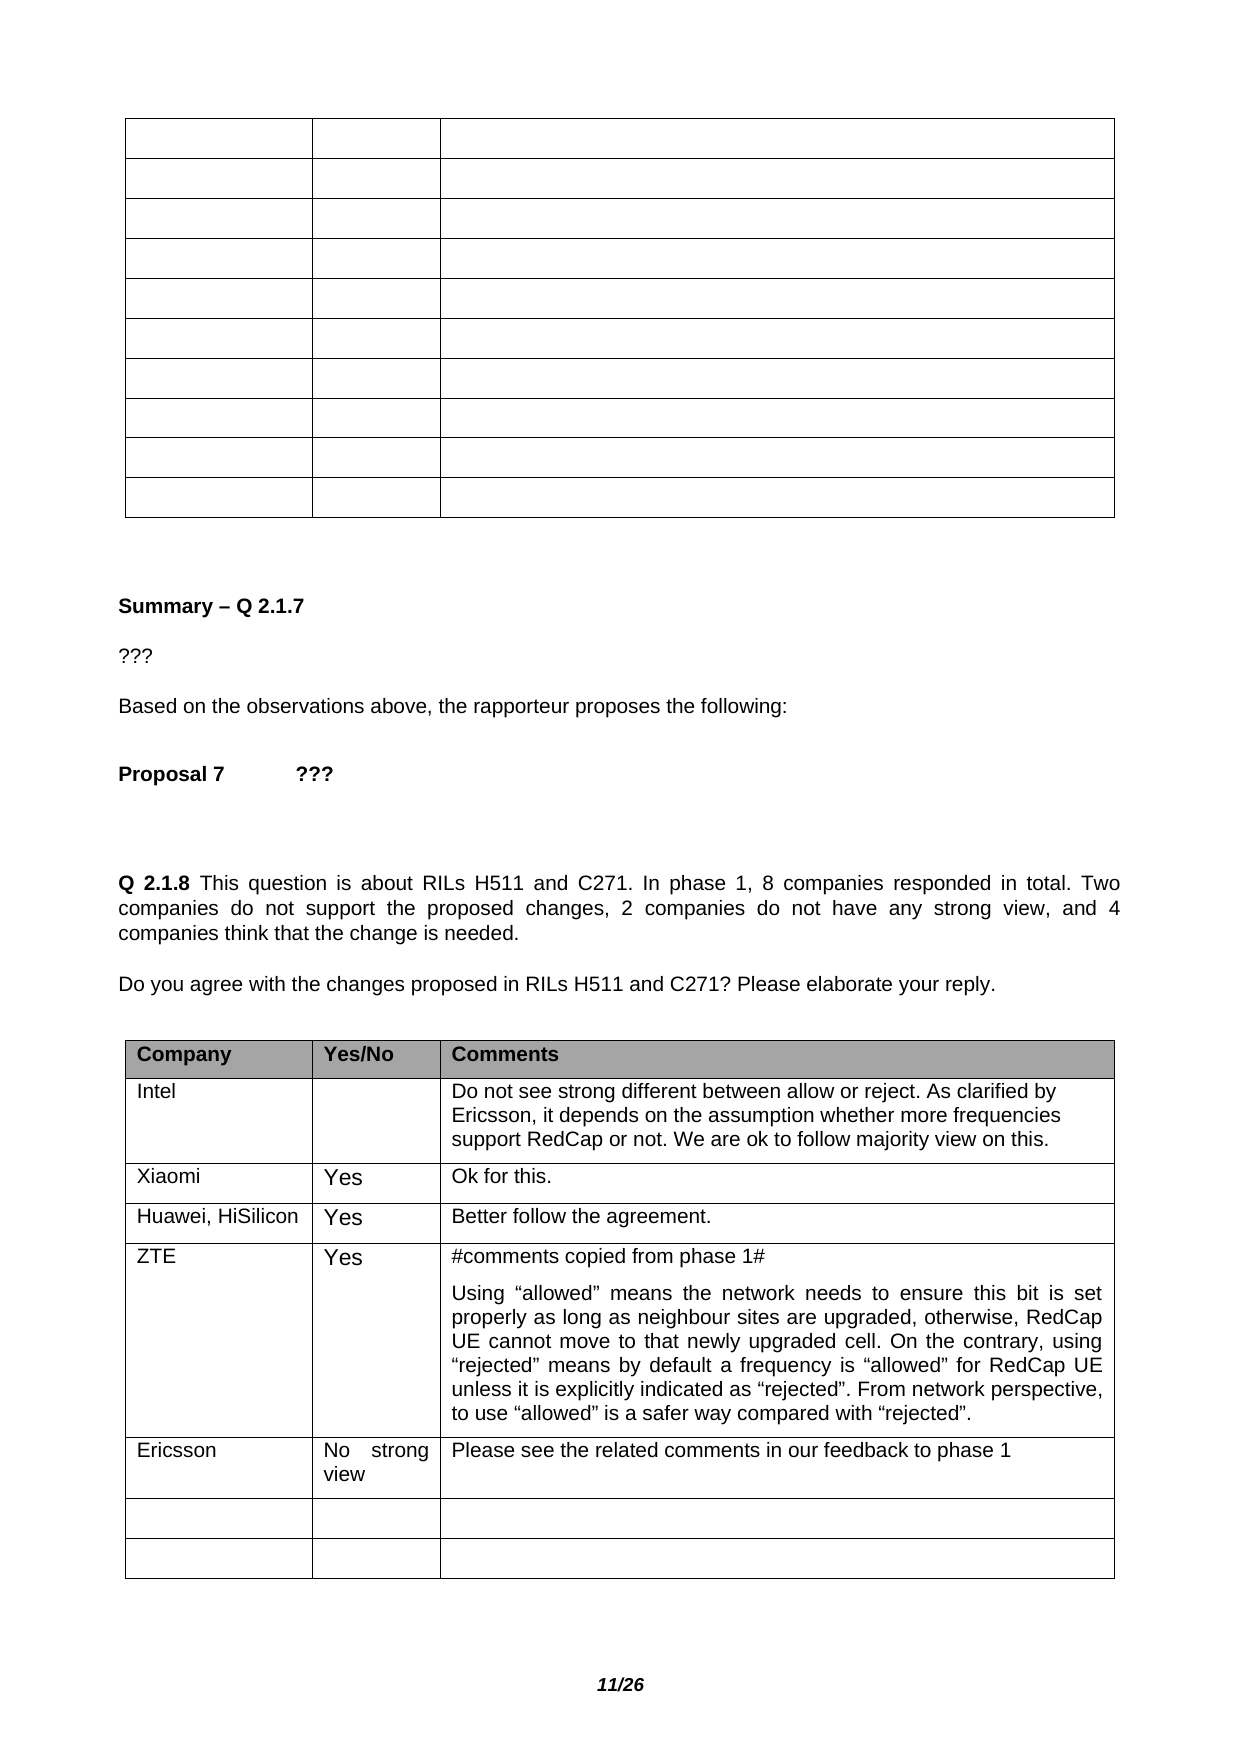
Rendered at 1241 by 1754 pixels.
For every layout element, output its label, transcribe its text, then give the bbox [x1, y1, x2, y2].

table_cell [126, 438, 312, 477]
table_cell Xiaomi [126, 1164, 312, 1203]
table_cell [313, 1539, 440, 1578]
table_cell [441, 239, 1114, 278]
table_cell [126, 1539, 312, 1578]
table_cell [126, 239, 312, 278]
table_cell [441, 159, 1114, 198]
table_cell [313, 1079, 440, 1163]
table_cell [126, 1499, 312, 1538]
table_cell Please see the related comments in our feedback to phase 1 [441, 1438, 1114, 1498]
table_cell ZTE [126, 1244, 312, 1437]
table_cell [441, 119, 1114, 158]
table_cell #comments copied from phase 1# Using “allowed” means the network needs to ensure this bit is set properly as long as neighbour sites are upgraded, otherwise, RedCap UE cannot move to that newly upgraded cell. On the contrary, using “rejected” means by default a frequency is “allowed” for RedCap UE unless it is explicitly indicated as “rejected”. From network perspective, to use “allowed” is a safer way compared with “rejected”. [441, 1244, 1114, 1437]
table_cell [441, 359, 1114, 397]
table_cell [126, 279, 312, 318]
table_cell [313, 478, 440, 517]
table_header Comments [441, 1041, 1114, 1078]
table_cell [313, 239, 440, 278]
table_cell [313, 119, 440, 158]
table_cell Yes [313, 1244, 440, 1437]
table_cell [441, 399, 1114, 437]
table_cell [313, 399, 440, 437]
table_cell Better follow the agreement. [441, 1204, 1114, 1243]
table_cell [126, 399, 312, 437]
table_cell [313, 438, 440, 477]
table_cell [313, 359, 440, 397]
table_cell [313, 1499, 440, 1538]
table_cell [313, 279, 440, 318]
table_cell [313, 319, 440, 357]
table_cell Intel [126, 1079, 312, 1163]
table_cell [313, 159, 440, 198]
text Based on the observations above, the rapporteur proposes the following: [118, 694, 1122, 718]
table_cell Yes [313, 1204, 440, 1243]
text Q 2.1.8 This question is about RILs H511 and C271. In phase 1, 8 companies responded in total. Two companies do not support the proposed changes, 2 companies do not have any strong view, and 4 companies think that the change is needed. [118, 871, 1122, 945]
table_cell [441, 199, 1114, 238]
table_cell [441, 279, 1114, 318]
table_cell [126, 159, 312, 198]
text Summary – Q 2.1.7 [118, 593, 1122, 617]
table_cell [441, 478, 1114, 517]
table_cell [126, 199, 312, 238]
text Do you agree with the changes proposed in RILs H511 and C271? Please elaborate your reply. [118, 971, 1122, 995]
table_header Company [126, 1041, 312, 1078]
table_cell Yes [313, 1164, 440, 1203]
text ??? [118, 762, 1122, 786]
table_cell [441, 438, 1114, 477]
table_cell Do not see strong different between allow or reject. As clarified by Ericsson, it depends on the assumption whether more frequencies support RedCap or not. We are ok to follow majority view on this. [441, 1079, 1114, 1163]
table_cell [441, 1499, 1114, 1538]
table_header Yes/No [313, 1041, 440, 1078]
table_cell [441, 319, 1114, 357]
table_cell Ericsson [126, 1438, 312, 1498]
table_cell [126, 478, 312, 517]
table_cell [126, 119, 312, 158]
table_cell [441, 1539, 1114, 1578]
table_cell [313, 199, 440, 238]
table_cell [126, 359, 312, 397]
text ??? [118, 644, 1122, 668]
table_cell [126, 319, 312, 357]
table_cell Huawei, HiSilicon [126, 1204, 312, 1243]
table_cell No strong view [313, 1438, 440, 1498]
table_cell Ok for this. [441, 1164, 1114, 1203]
